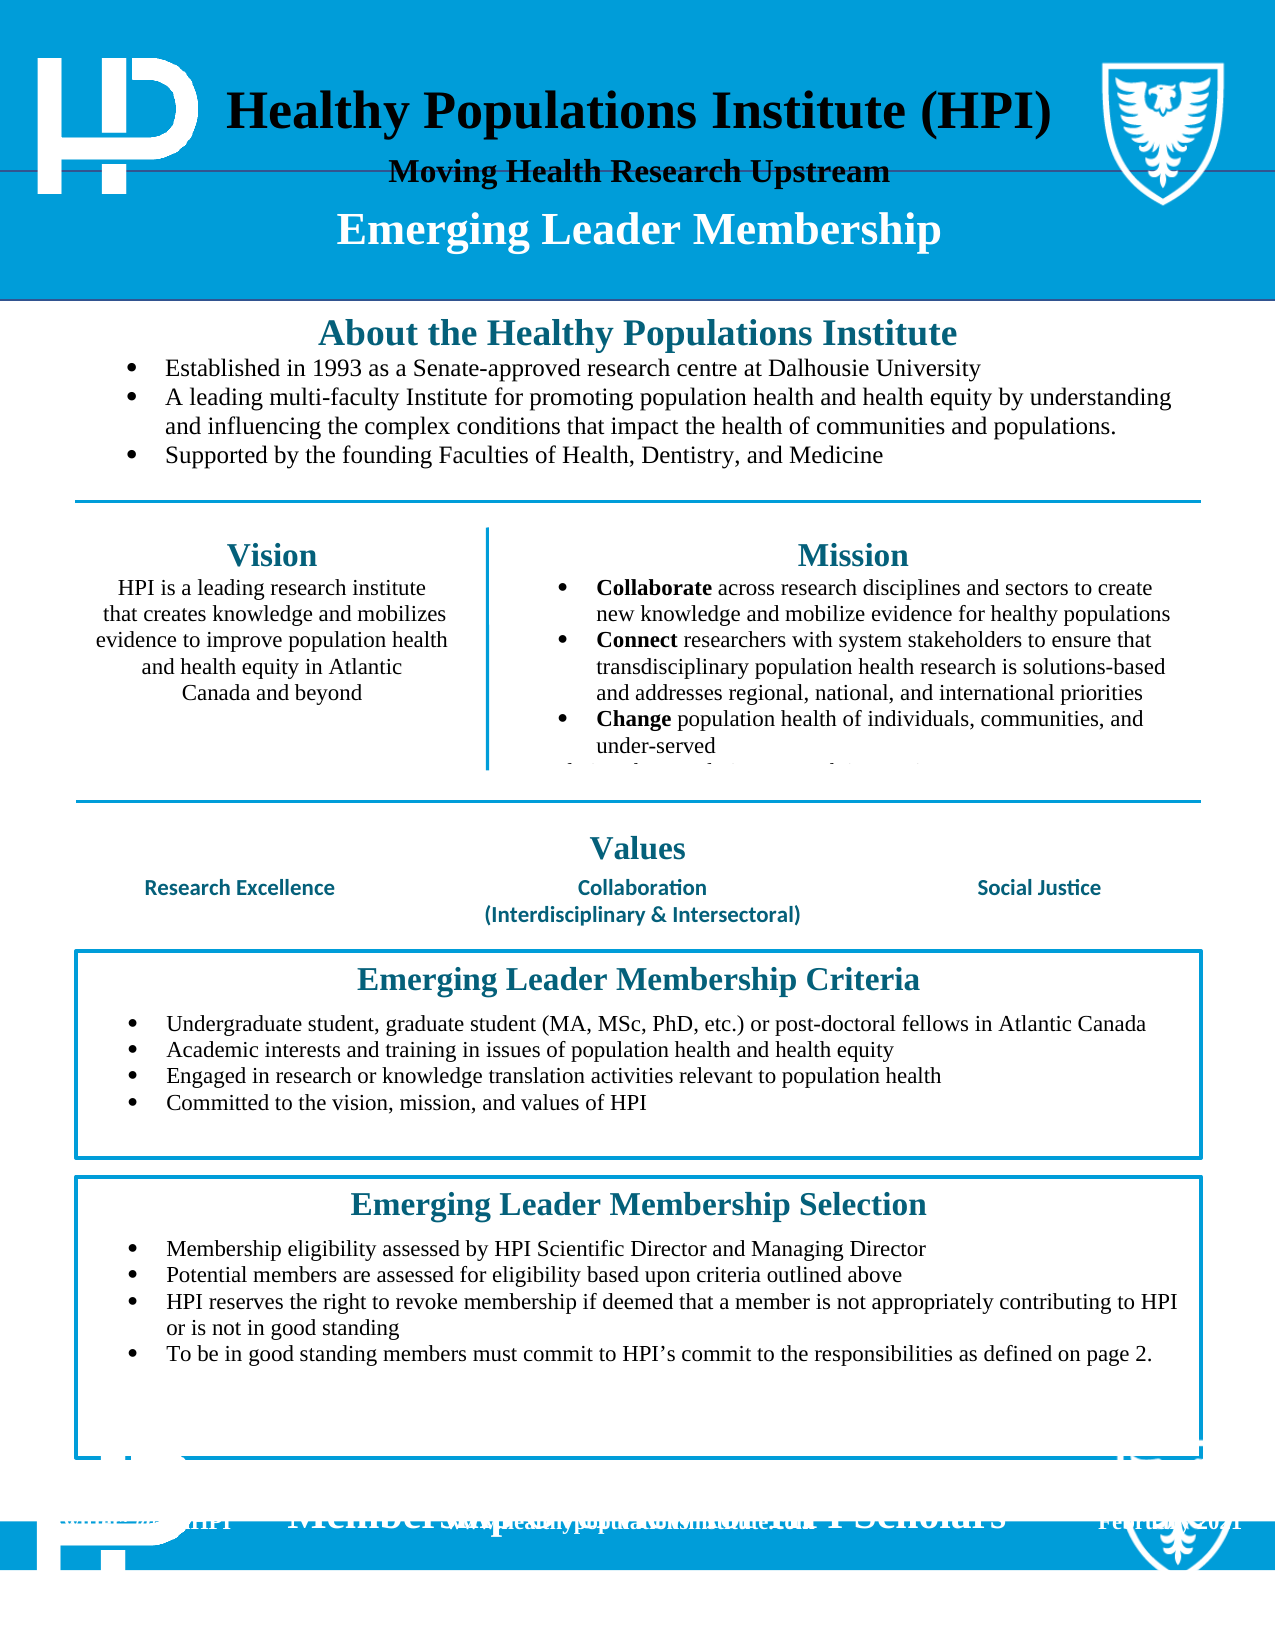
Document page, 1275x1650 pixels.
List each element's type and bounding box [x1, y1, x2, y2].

picture [102, 59, 126, 132]
picture [102, 165, 126, 193]
picture [1105, 1398, 1252, 1607]
picture [1102, 63, 1224, 205]
picture [38, 59, 197, 193]
picture [36, 1444, 202, 1580]
